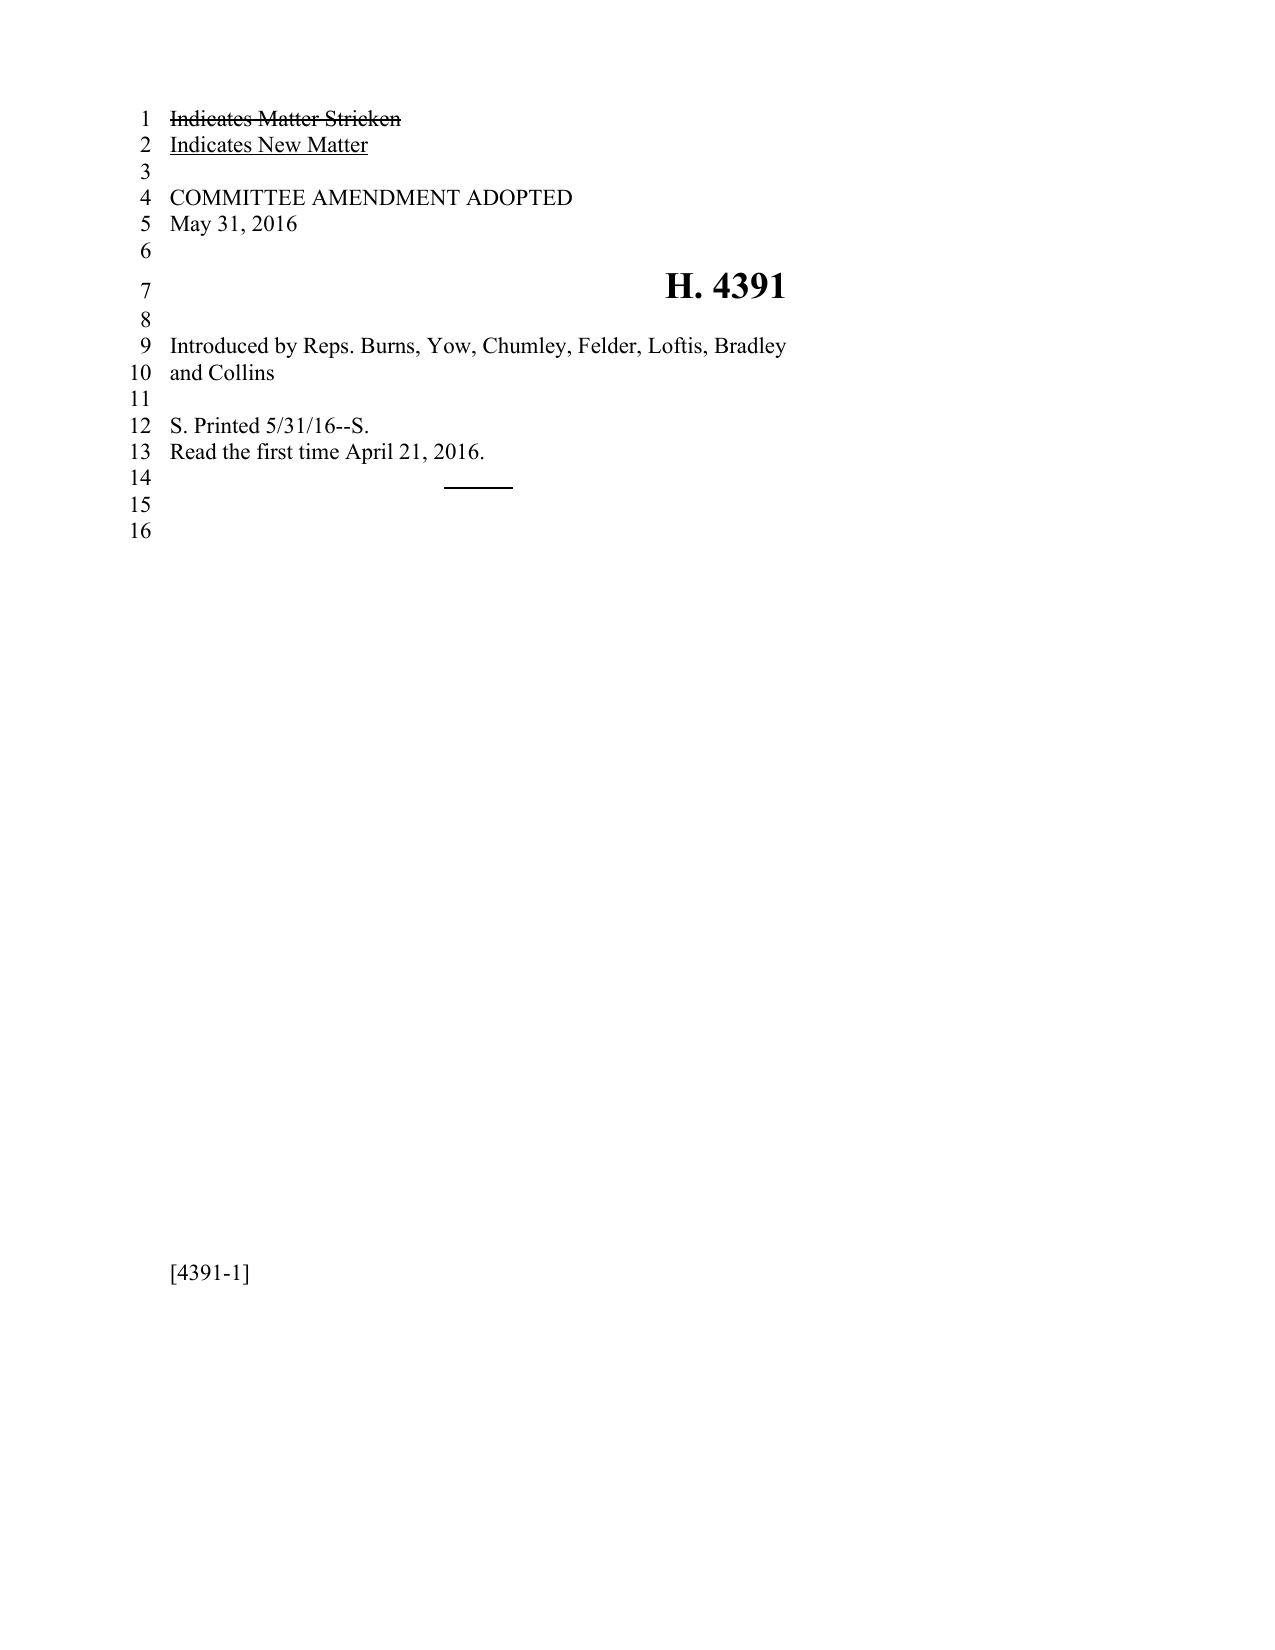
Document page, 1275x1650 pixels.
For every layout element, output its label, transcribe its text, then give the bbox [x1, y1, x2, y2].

text Read the first time April 21, 2016. [169, 438, 787, 464]
text May 31, 2016 [169, 210, 787, 237]
text Indicates New Matter [169, 131, 787, 158]
text Introduced by Reps. Burns, Yow, Chumley, Felder, Loftis, Bradley and Collins [169, 333, 787, 385]
text Indicates Matter Stricken [169, 105, 787, 131]
text H. 4391 [169, 263, 787, 306]
text COMMITTEE AMENDMENT ADOPTED [169, 184, 787, 210]
text S. Printed 5/31/16--S. [169, 412, 787, 438]
